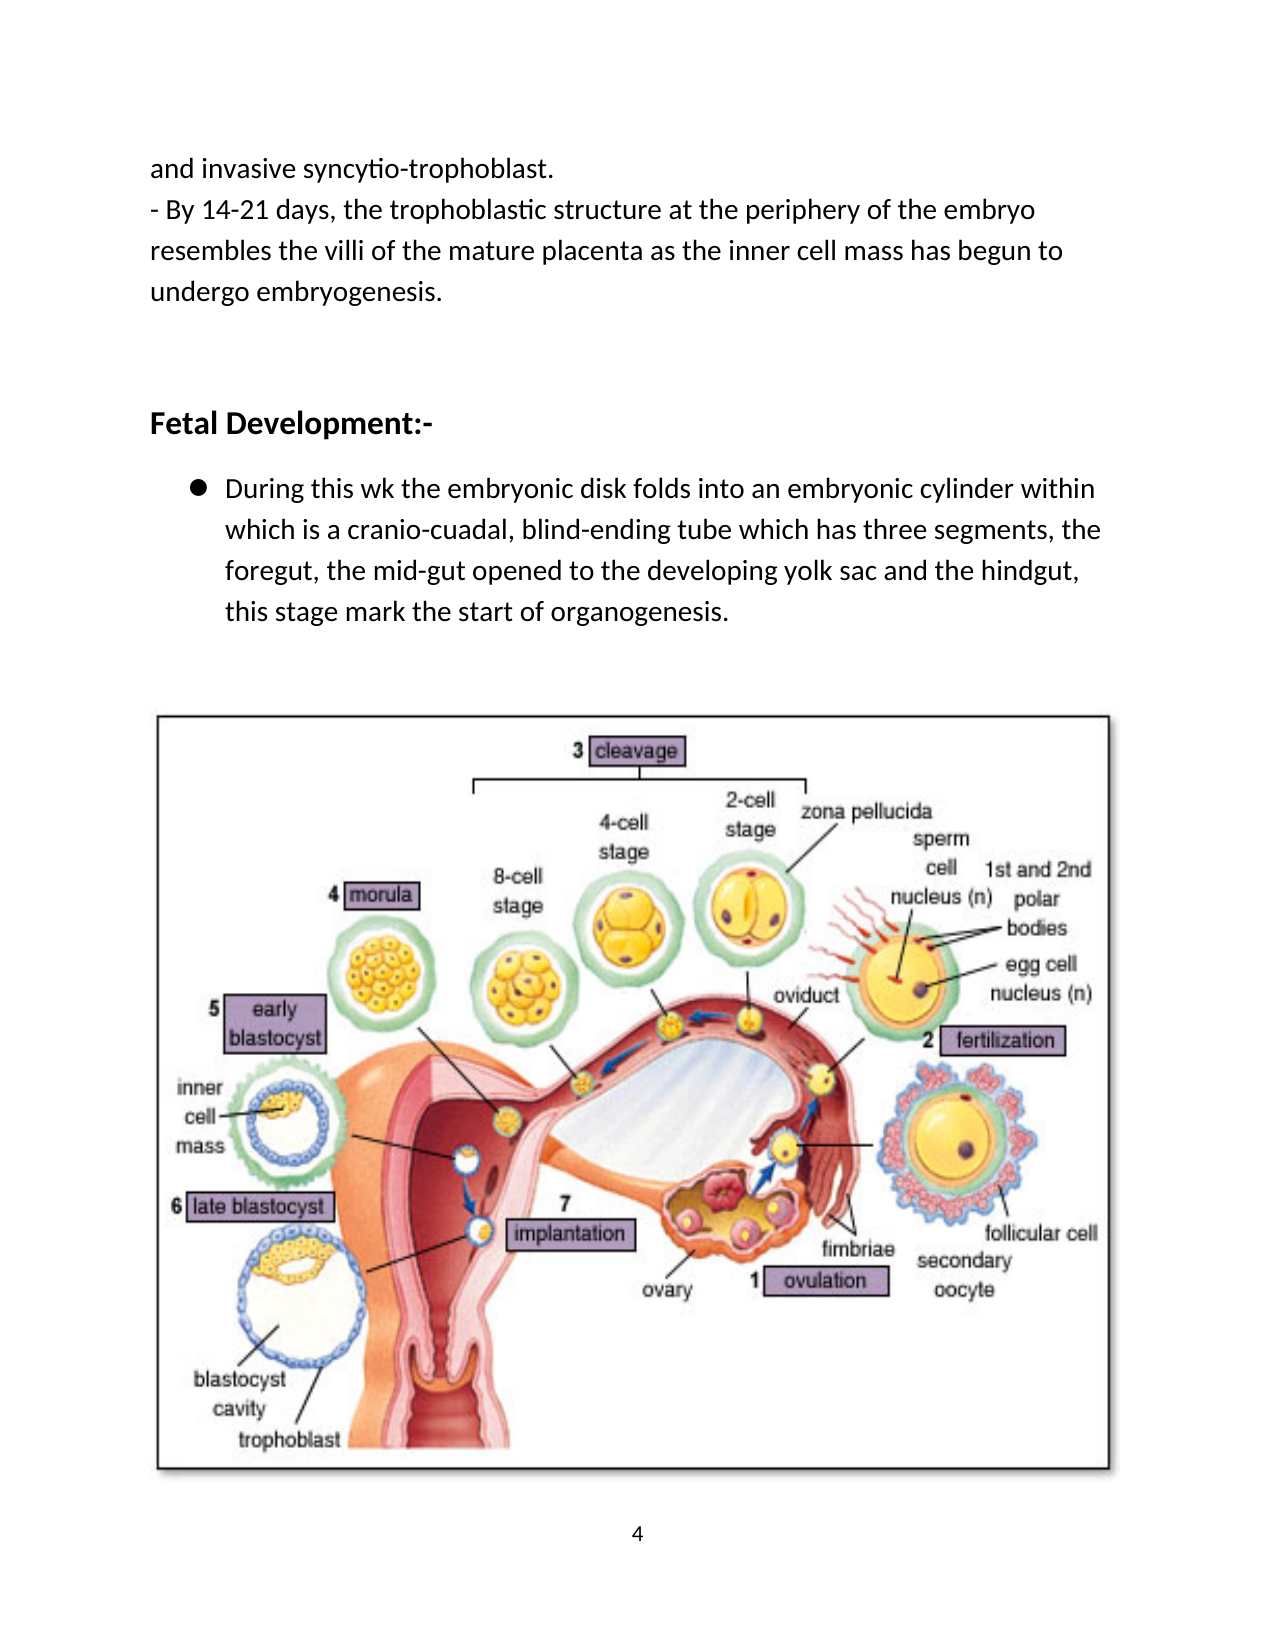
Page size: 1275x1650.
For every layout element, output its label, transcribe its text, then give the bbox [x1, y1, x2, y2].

picture [149, 707, 1120, 1482]
list During this wk the embryonic disk folds into an embryonic cylinder within which is a cranio-cuadal, blind-ending tube which has three segments, the foregut, the mid-gut opened to the developing yolk sac and the hindgut, this stage mark the start of organogenesis. [187, 470, 1125, 628]
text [150, 150, 1125, 308]
text Fetal Development:- [150, 402, 1125, 443]
